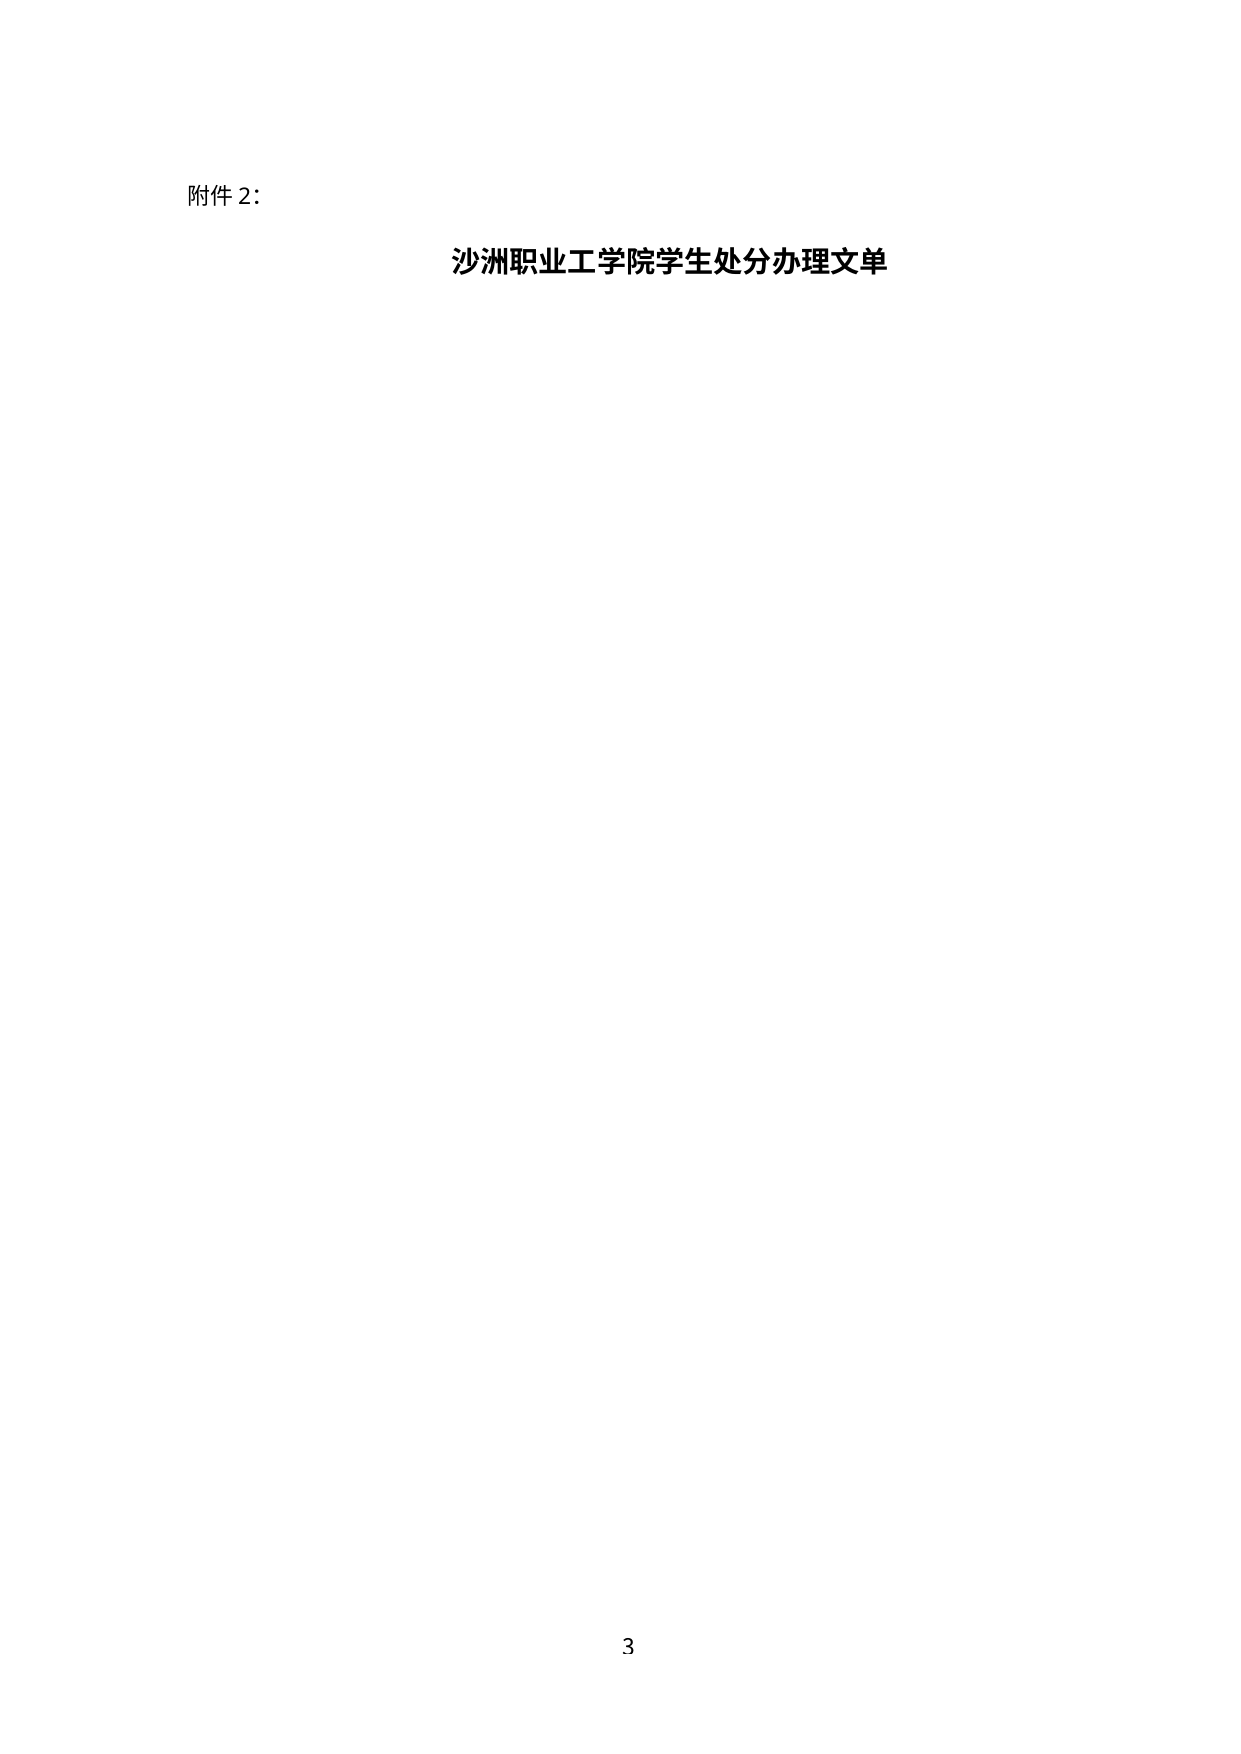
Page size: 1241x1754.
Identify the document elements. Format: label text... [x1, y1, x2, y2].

text 沙洲职业工学院学生处分办理文单 [187, 227, 1053, 292]
text 附件2： [187, 162, 1053, 227]
